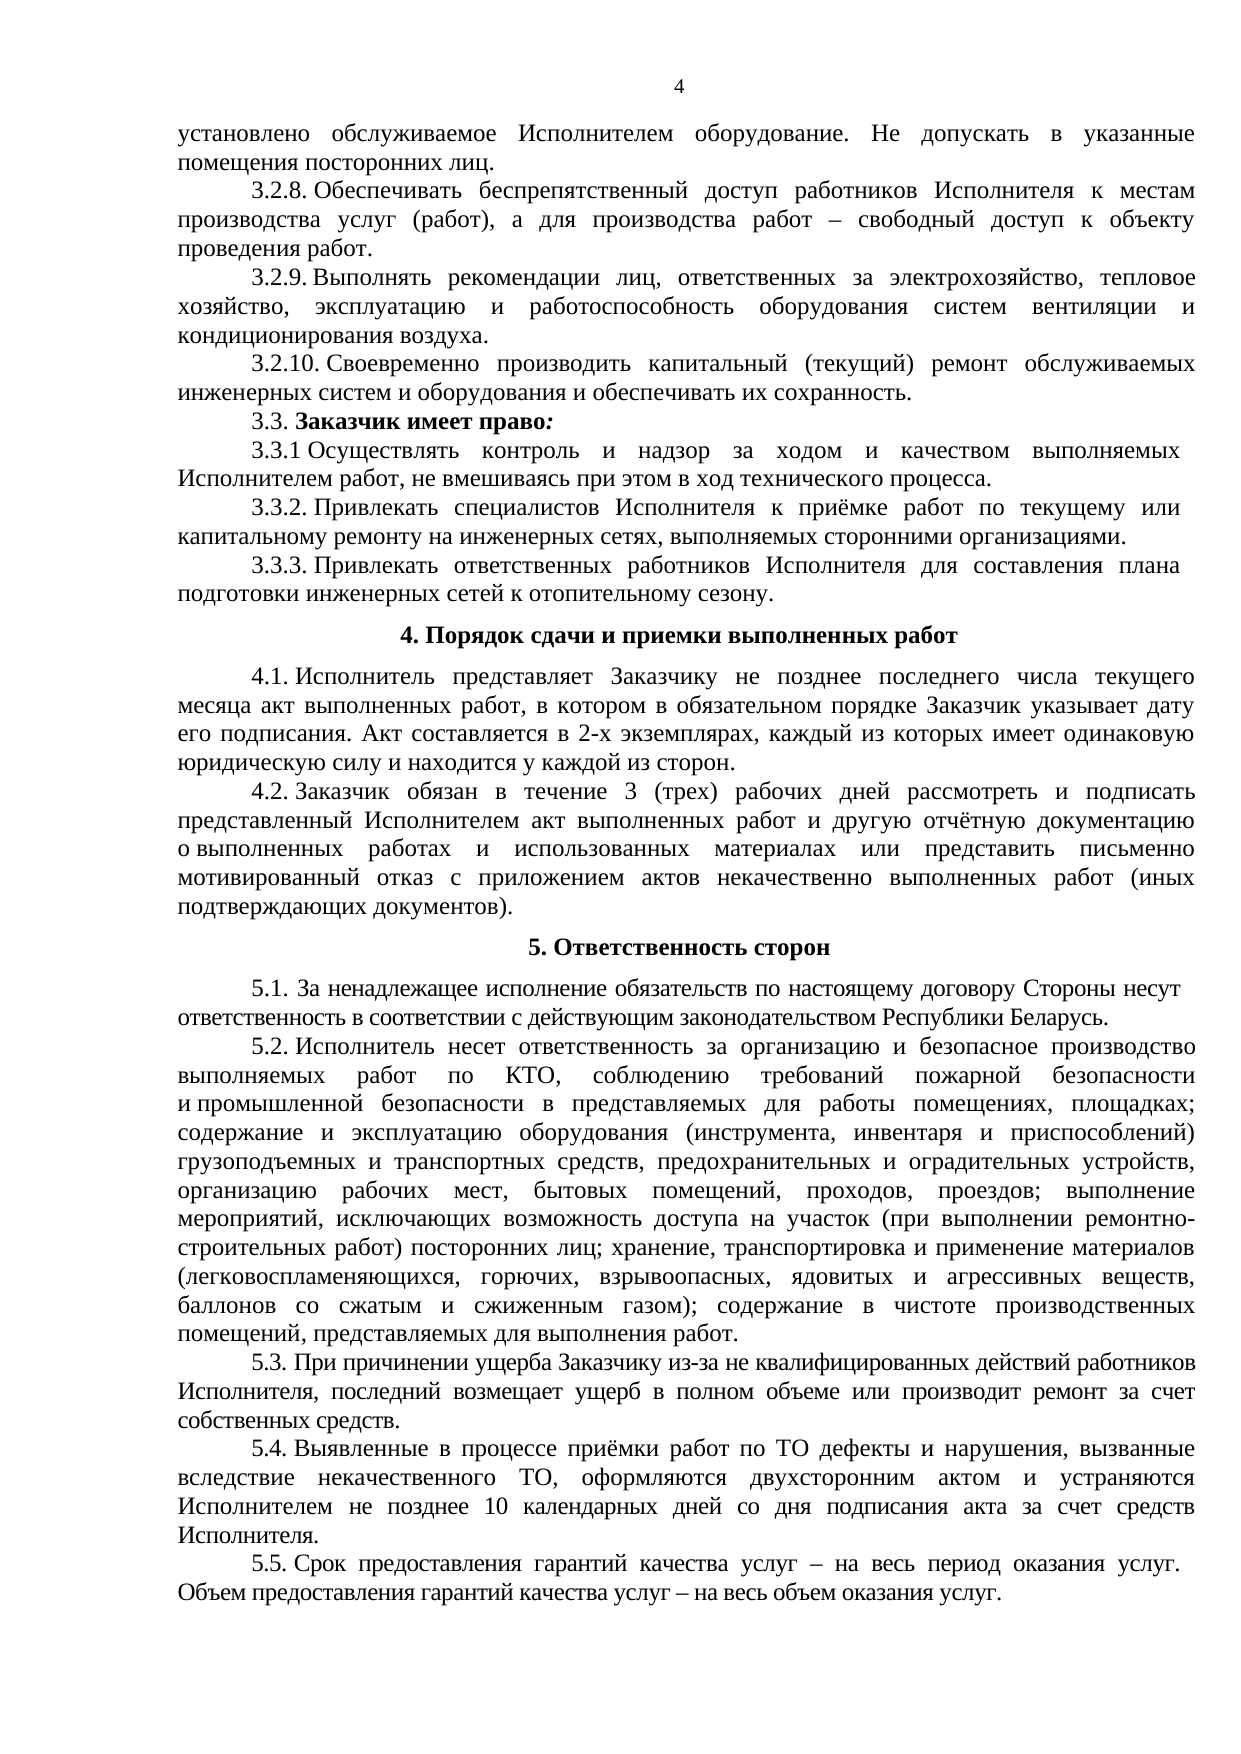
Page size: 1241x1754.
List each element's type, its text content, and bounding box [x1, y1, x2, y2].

text 5.4. Выявленные в процессе приёмки работ по ТО дефекты и нарушения, вызванные вследствие некачественного ТО, оформляются двухсторонним актом и устраняются Исполнителем не позднее 10 календарных дней со дня подписания акта за счет средств Исполнителя. [177, 1433, 1196, 1548]
text 5. Ответственность сторон [177, 932, 1181, 961]
text 5.3. При причинении ущерба Заказчику из-за не квалифицированных действий работников Исполнителя, последний возмещает ущерб в полном объеме или производит ремонт за счет собственных средств. [177, 1347, 1196, 1433]
text 3.3.1 Осуществлять контроль и надзор за ходом и качеством выполняемых Исполнителем работ, не вмешиваясь при этом в ход технического процесса. [177, 435, 1181, 492]
text 4. Порядок сдачи и приемки выполненных работ [177, 620, 1181, 648]
text 3.2.10. Своевременно производить капитальный (текущий) ремонт обслуживаемых инженерных систем и оборудования и обеспечивать их сохранность. [177, 348, 1196, 406]
text 4.2. Заказчик обязан в течение 3 (трех) рабочих дней рассмотреть и подписать представленный Исполнителем акт выполненных работ и другую отчётную документацию о выполненных работах и использованных материалах или представить письменно мотивированный отказ с приложением актов некачественно выполненных работ (иных подтверждающих документов). [177, 776, 1196, 920]
text 3.3.2. Привлекать специалистов Исполнителя к приёмке работ по текущему или капитальному ремонту на инженерных сетях, выполняемых сторонними организациями. [177, 492, 1181, 550]
text 4.1. Исполнитель представляет Заказчику не позднее последнего числа текущего месяца акт выполненных работ, в котором в обязательном порядке Заказчик указывает дату его подписания. Акт составляется в 2-х экземплярах, каждый из которых имеет одинаковую юридическую силу и находится у каждой из сторон. [177, 661, 1196, 776]
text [177, 118, 1196, 176]
text 5.2. Исполнитель несет ответственность за организацию и безопасное производство выполняемых работ по КТО, соблюдению требований пожарной безопасности и промышленной безопасности в представляемых для работы помещениях, площадках; содержание и эксплуатацию оборудования (инструмента, инвентаря и приспособлений) грузоподъемных и транспортных средств, предохранительных и оградительных устройств, организацию рабочих мест, бытовых помещений, проходов, проездов; выполнение мероприятий, исключающих возможность доступа на участок (при выполнении ремонтно-строительных работ) посторонних лиц; хранение, транспортировка и применение материалов (легковоспламеняющихся, горючих, взрывоопасных, ядовитых и агрессивных веществ, баллонов со сжатым и сжиженным газом); содержание в чистоте производственных помещений, представляемых для выполнения работ. [177, 1031, 1196, 1347]
text 3.3.3. Привлекать ответственных работников Исполнителя для составления плана подготовки инженерных сетей к отопительному сезону. [177, 550, 1181, 607]
text 3.3. Заказчик имеет право: [177, 406, 1181, 435]
text 5.1. За ненадлежащее исполнение обязательств по настоящему договору Стороны несут ответственность в соответствии с действующим законодательством Республики Беларусь. [177, 973, 1181, 1031]
text 3.2.9. Выполнять рекомендации лиц, ответственных за электрохозяйство, тепловое хозяйство, эксплуатацию и работоспособность оборудования систем вентиляции и кондиционирования воздуха. [177, 262, 1196, 348]
text 5.5. Срок предоставления гарантий качества услуг – на весь период оказания услуг. Объем предоставления гарантий качества услуг – на весь объем оказания услуг. [177, 1548, 1181, 1606]
text 3.2.8. Обеспечивать беспрепятственный доступ работников Исполнителя к местам производства услуг (работ), а для производства работ – свободный доступ к объекту проведения работ. [177, 176, 1196, 262]
